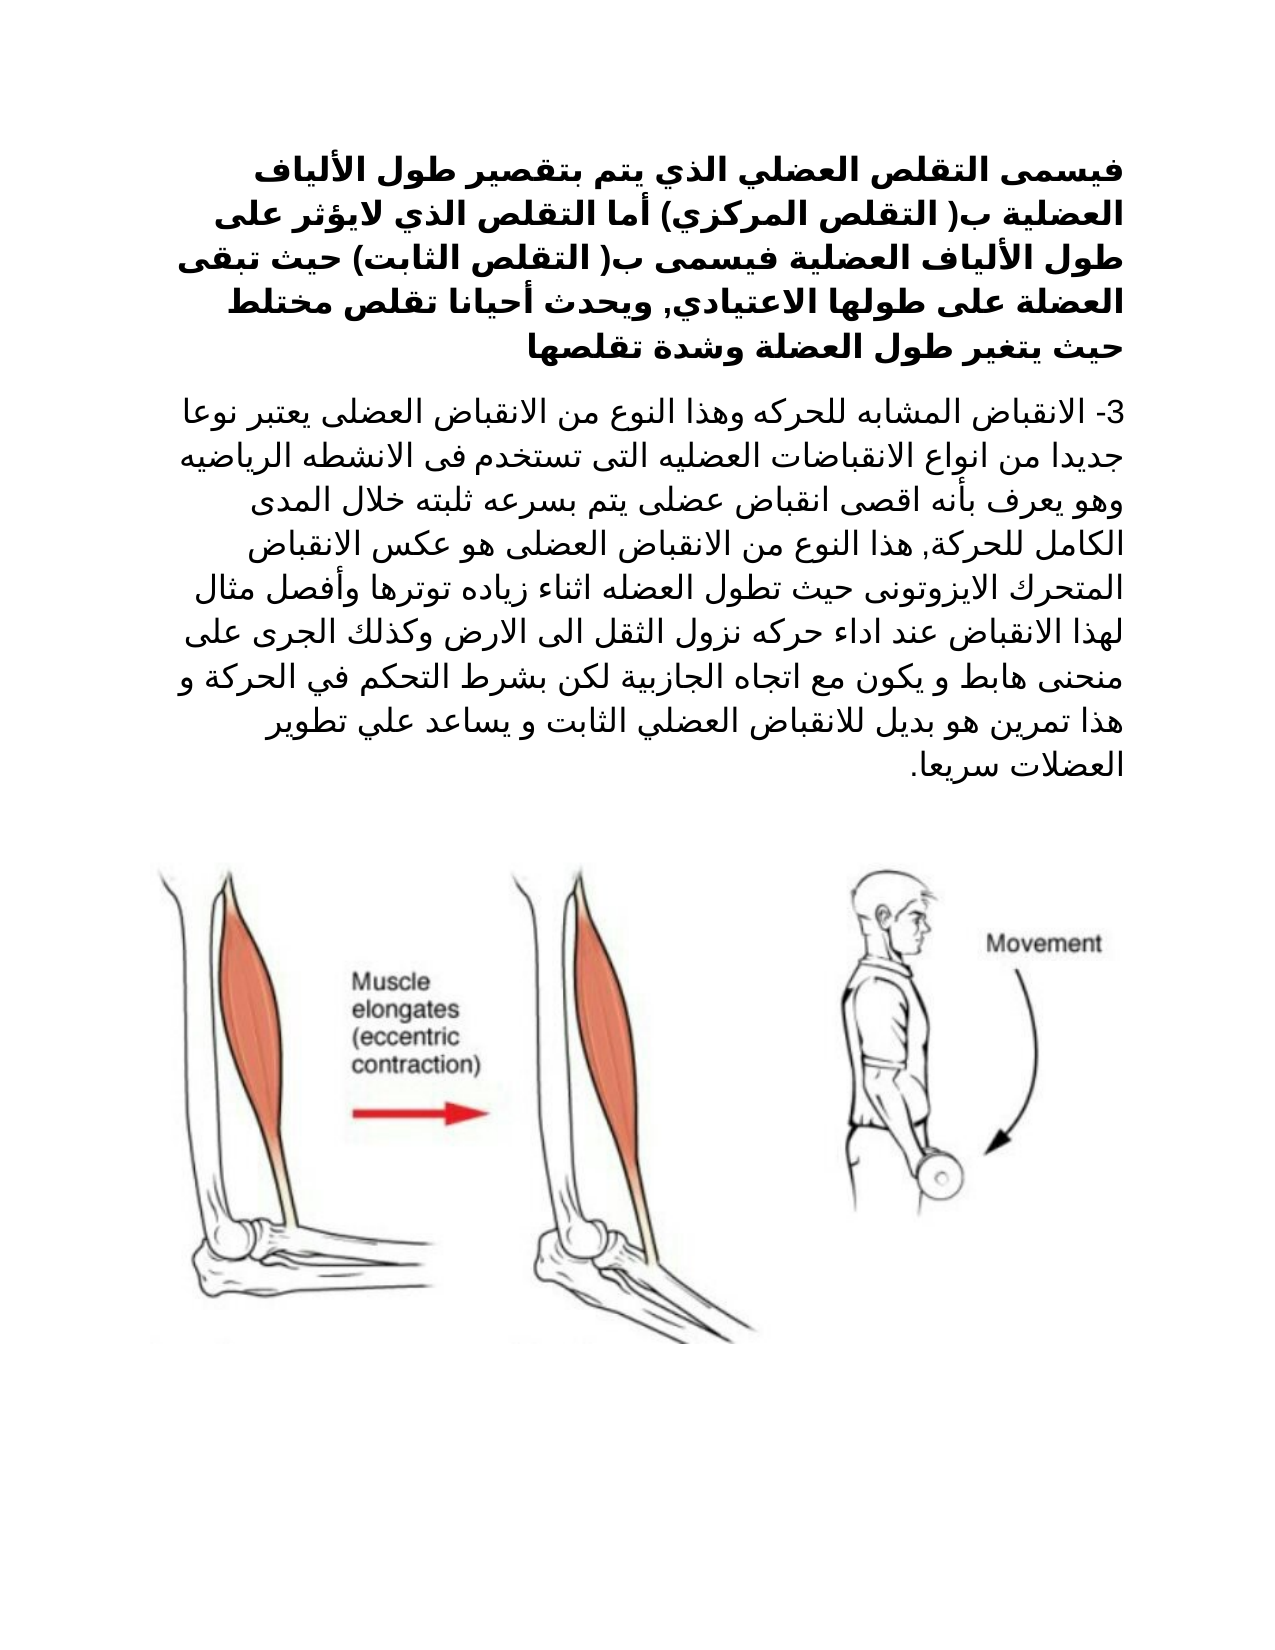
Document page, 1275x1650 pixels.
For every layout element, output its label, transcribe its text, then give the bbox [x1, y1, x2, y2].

text 3- الانقباض المشابه للحركه وهذا النوع من الانقباض العضلى يعتبر نوعا جديدا من انواع الانقباضات العضليه التى تستخدم فى الانشطه الرياضيه وهو يعرف بأنه اقصى انقباض عضلى يتم بسرعه ثلبته خلال المدى الكامل للحركة, هذا النوع من الانقباض العضلى هو عكس الانقباض المتحرك الايزوتونى حيث تطول العضله اثناء زياده توترها وأفصل مثال لهذا الانقباض عند اداء حركه نزول الثقل الى الارض وكذلك الجرى على منحنى هابط و يكون مع اتجاه الجازبية لكن بشرط التحكم في الحركة و هذا تمرين هو بديل للانقباض العضلي الثابت و يساعد علي تطوير العضلات سريعا. [150, 392, 1125, 783]
picture [150, 841, 1125, 1344]
text فيسمى التقلص العضلي الذي يتم بتقصير طول الألياف العضلية ب( التقلص المركزي) أما التقلص الذي لايؤثر على طول الألياف العضلية فيسمى ب( التقلص الثابت) حيث تبقى العضلة على طولها الاعتيادي, ويحدث أحيانا تقلص مختلط حيث يتغير طول العضلة وشدة تقلصها [150, 150, 1125, 365]
